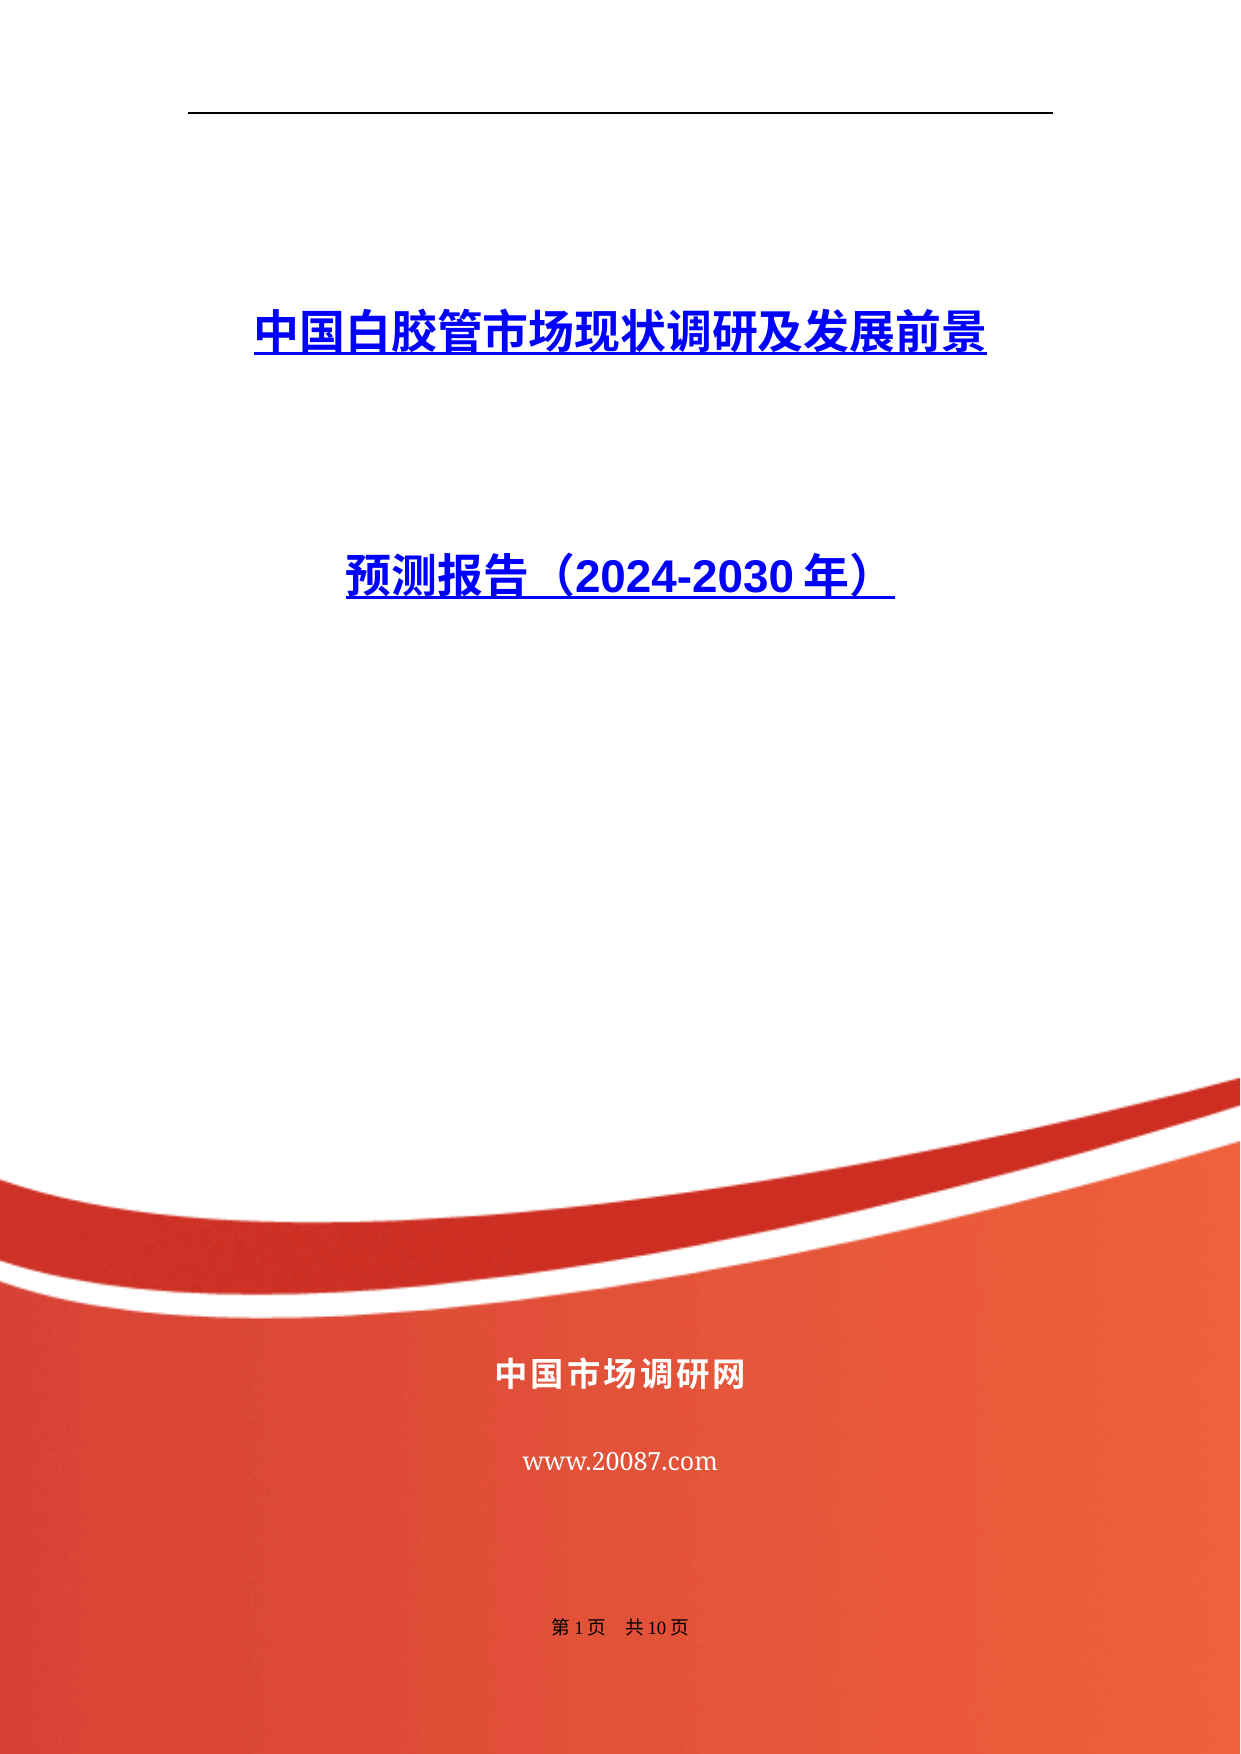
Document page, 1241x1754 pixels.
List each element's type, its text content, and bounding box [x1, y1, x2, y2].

subtitle 中国市场调研网 [187, 1339, 1053, 1404]
text www.20087.com [187, 1428, 1053, 1493]
picture [0, 1006, 1241, 1754]
table_header 中国白胶管市场现状调研及发展前景预测报告（2024-2030年） [188, 207, 1053, 773]
